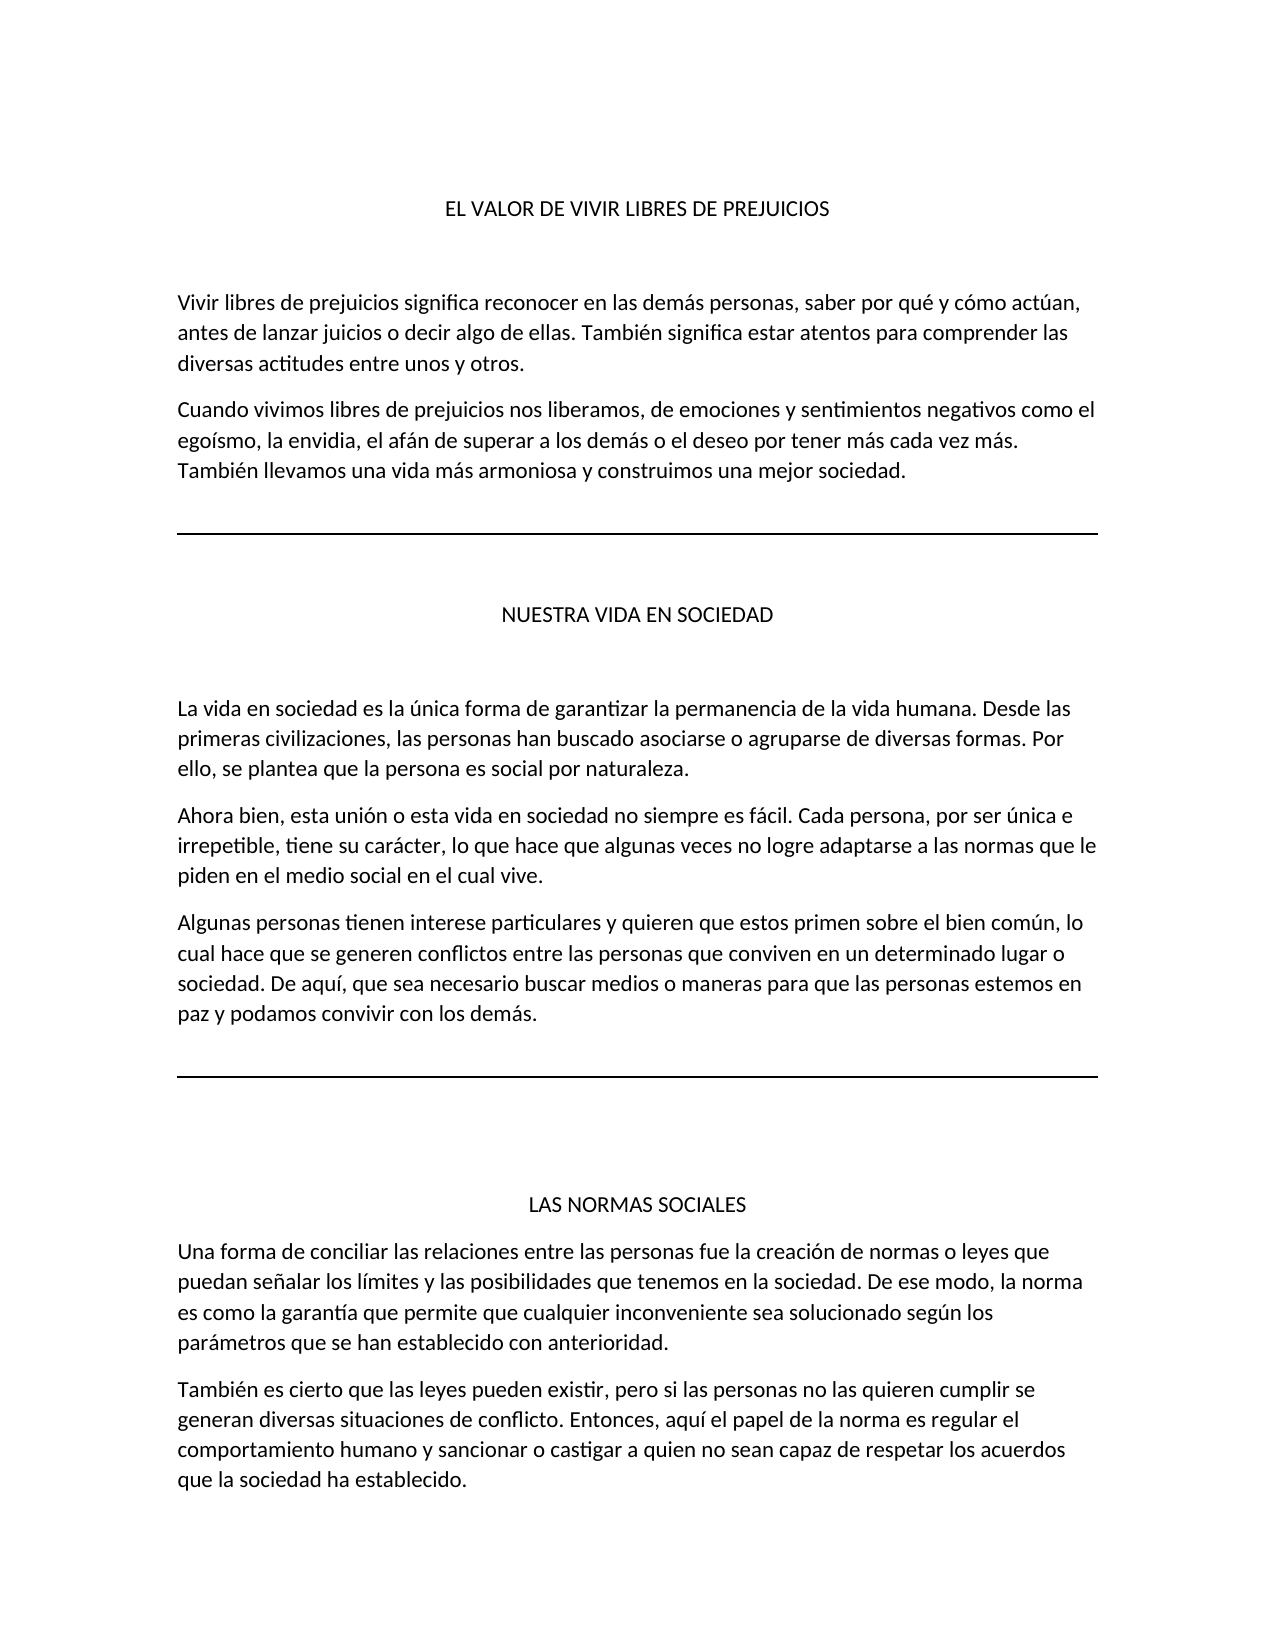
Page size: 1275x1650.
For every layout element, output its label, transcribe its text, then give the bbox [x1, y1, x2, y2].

text EL VALOR DE VIVIR LIBRES DE PREJUICIOS [177, 194, 1098, 222]
text También es cierto que las leyes pueden existir, pero si las personas no las quieren cumplir se generan diversas situaciones de conflicto. Entonces, aquí el papel de la norma es regular el comportamiento humano y sancionar o castigar a quien no sean capaz de respetar los acuerdos que la sociedad ha establecido. [177, 1375, 1098, 1493]
text Algunas personas tienen interese particulares y quieren que estos primen sobre el bien común, lo cual hace que se generen conflictos entre las personas que conviven en un determinado lugar o sociedad. De aquí, que sea necesario buscar medios o maneras para que las personas estemos en paz y podamos convivir con los demás. [177, 908, 1098, 1027]
text Ahora bien, esta unión o esta vida en sociedad no siempre es fácil. Cada persona, por ser única e irrepetible, tiene su carácter, lo que hace que algunas veces no logre adaptarse a las normas que le piden en el medio social en el cual vive. [177, 801, 1098, 890]
text Una forma de conciliar las relaciones entre las personas fue la creación de normas o leyes que puedan señalar los límites y las posibilidades que tenemos en la sociedad. De ese modo, la norma es como la garantía que permite que cualquier inconveniente sea solucionado según los parámetros que se han establecido con anterioridad. [177, 1237, 1098, 1356]
text LAS NORMAS SOCIALES [177, 1190, 1098, 1218]
text Vivir libres de prejuicios significa reconocer en las demás personas, saber por qué y cómo actúan, antes de lanzar juicios o decir algo de ellas. También significa estar atentos para comprender las diversas actitudes entre unos y otros. [177, 288, 1098, 377]
text La vida en sociedad es la única forma de garantizar la permanencia de la vida humana. Desde las primeras civilizaciones, las personas han buscado asociarse o agruparse de diversas formas. Por ello, se plantea que la persona es social por naturaleza. [177, 694, 1098, 782]
text NUESTRA VIDA EN SOCIEDAD [177, 600, 1098, 628]
text Cuando vivimos libres de prejuicios nos liberamos, de emociones y sentimientos negativos como el egoísmo, la envidia, el afán de superar a los demás o el deseo por tener más cada vez más. También llevamos una vida más armoniosa y construimos una mejor sociedad. [177, 396, 1098, 484]
